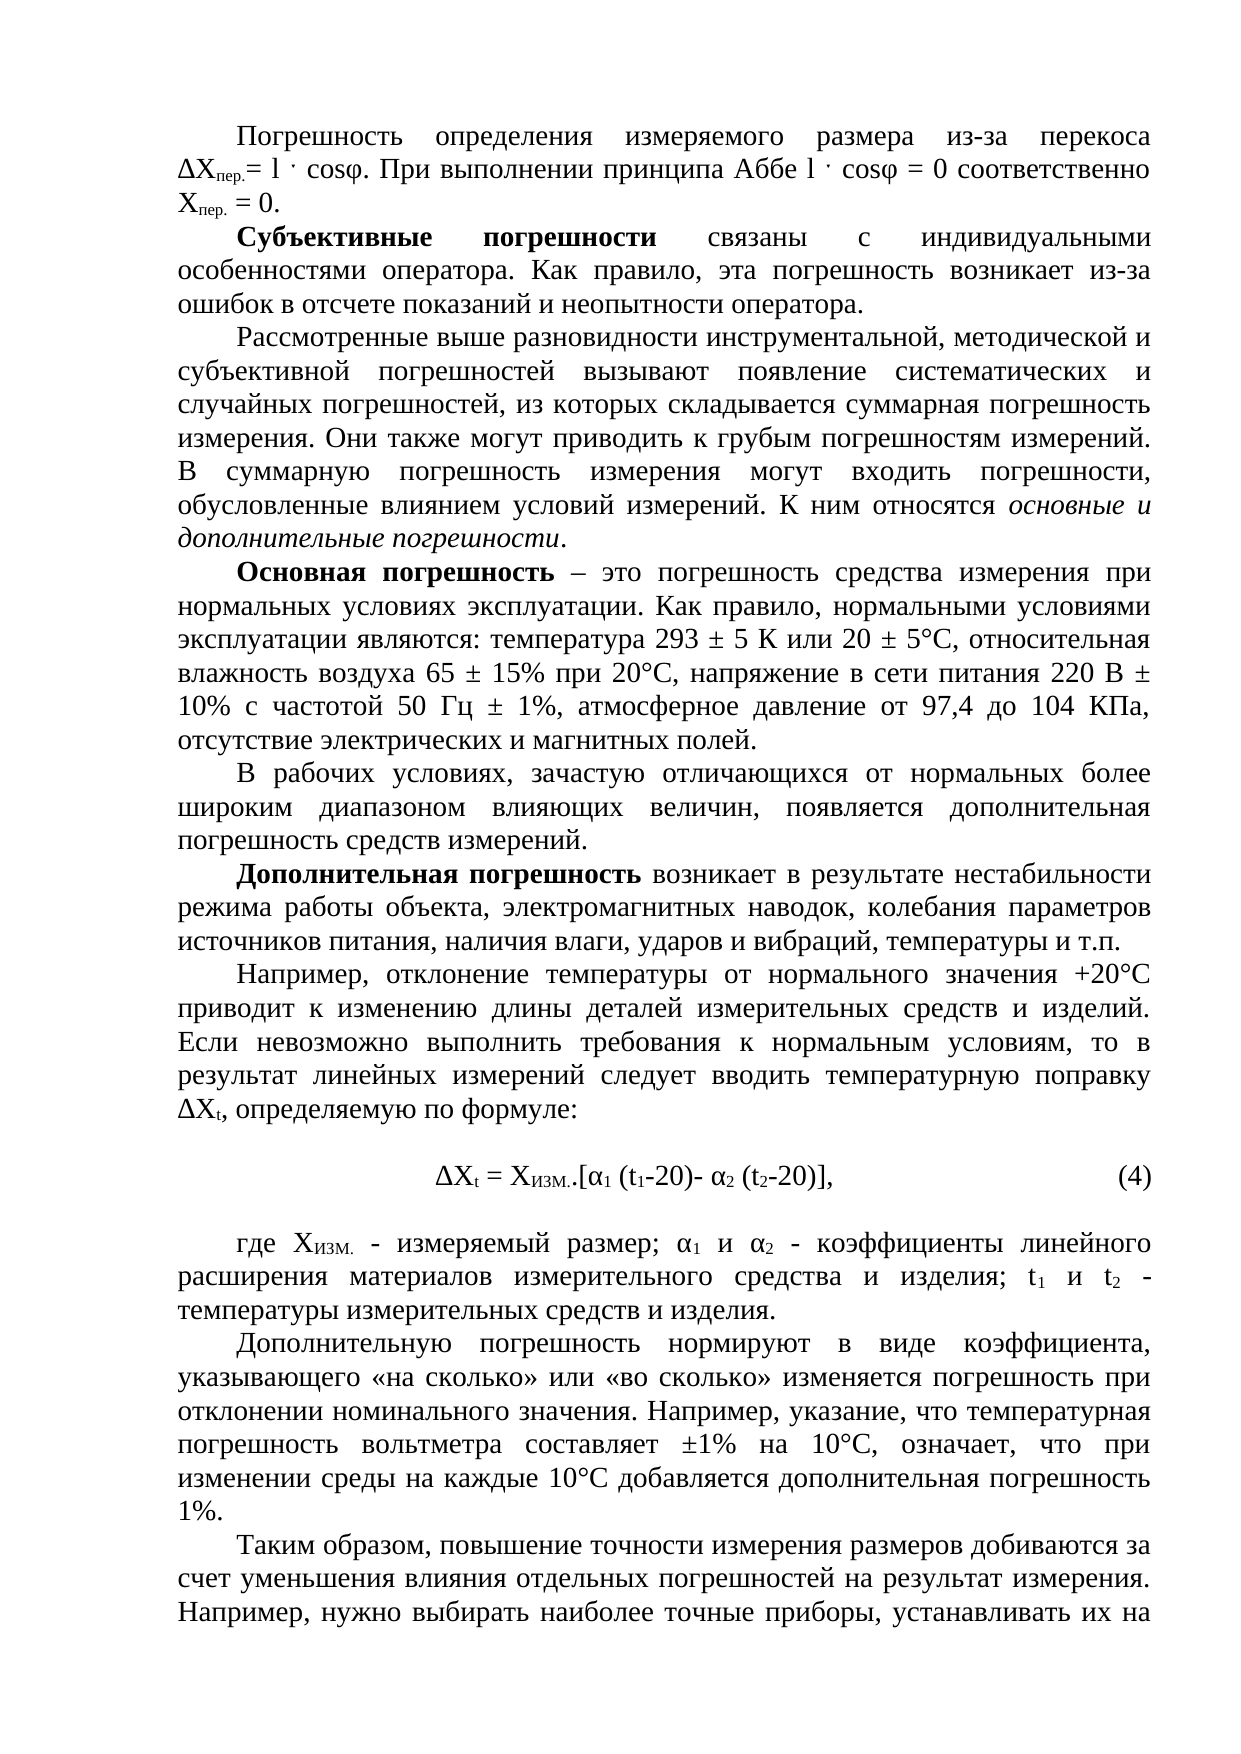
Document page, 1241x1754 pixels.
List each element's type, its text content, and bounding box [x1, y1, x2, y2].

text Основная погрешность – это погрешность средства измерения при нормальных условиях эксплуатации. Как правило, нормальными условиями эксплуатации являются: температура 293 ± 5 К или 20 ± 5°С, относительная влажность воздуха 65 ± 15% при 20°С, напряжение в сети питания 220 В ± 10% с частотой 50 Гц ± 1%, атмосферное давление от 97,4 до 104 КПа, отсутствие электрических и магнитных полей. [177, 554, 1152, 755]
text Дополнительную погрешность нормируют в виде коэффициента, указывающего «на сколько» или «во сколько» изменяется погрешность при отклонении номинального значения. Например, указание, что температурная погрешность вольтметра составляет ±1% на 10°С, означает, что при изменении среды на каждые 10°С добавляется дополнительная погрешность 1%. [177, 1326, 1152, 1527]
text где ХИЗМ. - измеряемый размер; α1 и α2 - коэффициенты линейного расширения материалов измерительного средства и изделия; t1 и t2 - температуры измерительных средств и изделия. [177, 1225, 1152, 1326]
text Например, отклонение температуры от нормального значения +20°С приводит к изменению длины деталей измерительных средств и изделий. Если невозможно выполнить требования к нормальным условиям, то в результат линейных измерений следует вводить температурную поправку ∆Хt, определяемую по формуле: [177, 957, 1152, 1124]
text Дополнительная погрешность возникает в результате нестабильности режима работы объекта, электромагнитных наводок, колебания параметров источников питания, наличия влаги, ударов и вибраций, температуры и т.п. [177, 856, 1152, 957]
text Субъективные погрешности связаны с индивидуальными особенностями оператора. Как правило, эта погрешность возникает из-за ошибок в отсчете показаний и неопытности оператора. [177, 219, 1152, 319]
text В рабочих условиях, зачастую отличающихся от нормальных более широким диапазоном влияющих величин, появляется дополнительная погрешность средств измерений. [177, 755, 1152, 856]
text Рассмотренные выше разновидности инструментальной, методической и субъективной погрешностей вызывают появление систематических и случайных погрешностей, из которых складывается суммарная погрешность измерения. Они также могут приводить к грубым погрешностям измерений. В суммарную погрешность измерения могут входить погрешности, обусловленные влиянием условий измерений. К ним относятся основные и дополнительные погрешности. [177, 319, 1152, 554]
text Погрешность определения измеряемого размера из-за перекоса ∆Хпер.= l ˑ cosφ. При выполнении принципа Аббе l ˑ cosφ = 0 соответственно Хпер. = 0. [177, 118, 1152, 219]
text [177, 1527, 1152, 1627]
text ∆Хt = ХИЗМ..[α1 (t1-20)- α2 (t2-20)], (4) [177, 1158, 1152, 1191]
